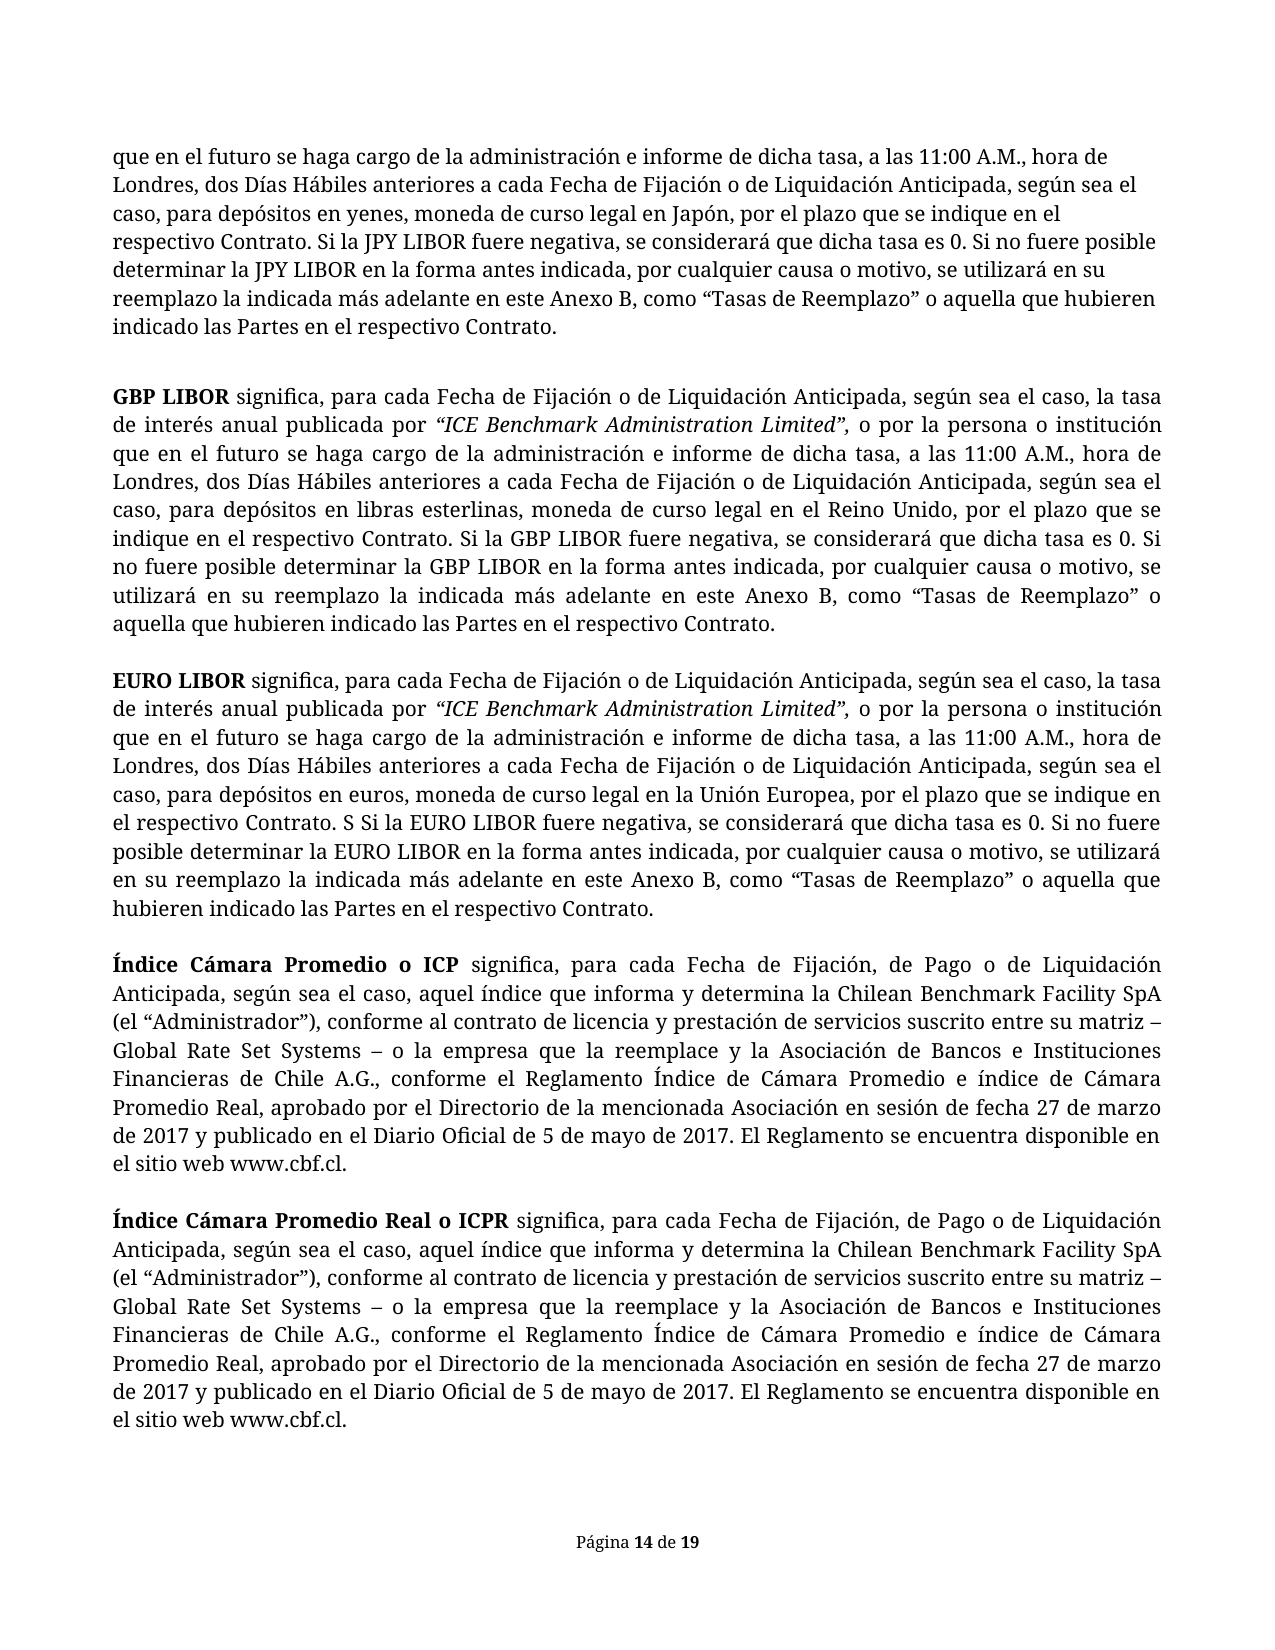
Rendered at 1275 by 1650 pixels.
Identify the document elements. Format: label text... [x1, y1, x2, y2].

text EURO LIBOR significa, para cada Fecha de Fijación o de Liquidación Anticipada, según sea el caso, la tasa de interés anual publicada por “ICE Benchmark Administration Limited”, o por la persona o institución que en el futuro se haga cargo de la administración e informe de dicha tasa, a las 11:00 A.M., hora de Londres, dos Días Hábiles anteriores a cada Fecha de Fijación o de Liquidación Anticipada, según sea el caso, para depósitos en euros, moneda de curso legal en la Unión Europea, por el plazo que se indique en el respectivo Contrato. S Si la EURO LIBOR fuere negativa, se considerará que dicha tasa es 0. Si no fuere posible determinar la EURO LIBOR en la forma antes indicada, por cualquier causa o motivo, se utilizará en su reemplazo la indicada más adelante en este Anexo B, como “Tasas de Reemplazo” o aquella que hubieren indicado las Partes en el respectivo Contrato. [112, 666, 1163, 922]
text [112, 142, 1163, 341]
text GBP LIBOR significa, para cada Fecha de Fijación o de Liquidación Anticipada, según sea el caso, la tasa de interés anual publicada por “ICE Benchmark Administration Limited”, o por la persona o institución que en el futuro se haga cargo de la administración e informe de dicha tasa, a las 11:00 A.M., hora de Londres, dos Días Hábiles anteriores a cada Fecha de Fijación o de Liquidación Anticipada, según sea el caso, para depósitos en libras esterlinas, moneda de curso legal en el Reino Unido, por el plazo que se indique en el respectivo Contrato. Si la GBP LIBOR fuere negativa, se considerará que dicha tasa es 0. Si no fuere posible determinar la GBP LIBOR en la forma antes indicada, por cualquier causa o motivo, se utilizará en su reemplazo la indicada más adelante en este Anexo B, como “Tasas de Reemplazo” o aquella que hubieren indicado las Partes en el respectivo Contrato. [112, 382, 1163, 638]
text Índice Cámara Promedio Real o ICPR significa, para cada Fecha de Fijación, de Pago o de Liquidación Anticipada, según sea el caso, aquel índice que informa y determina la Chilean Benchmark Facility SpA (el “Administrador”), conforme al contrato de licencia y prestación de servicios suscrito entre su matriz – Global Rate Set Systems – o la empresa que la reemplace y la Asociación de Bancos e Instituciones Financieras de Chile A.G., conforme el Reglamento Índice de Cámara Promedio e índice de Cámara Promedio Real, aprobado por el Directorio de la mencionada Asociación en sesión de fecha 27 de marzo de 2017 y publicado en el Diario Oficial de 5 de mayo de 2017. El Reglamento se encuentra disponible en el sitio web www.cbf.cl. [112, 1206, 1163, 1434]
text Índice Cámara Promedio o ICP significa, para cada Fecha de Fijación, de Pago o de Liquidación Anticipada, según sea el caso, aquel índice que informa y determina la Chilean Benchmark Facility SpA (el “Administrador”), conforme al contrato de licencia y prestación de servicios suscrito entre su matriz – Global Rate Set Systems – o la empresa que la reemplace y la Asociación de Bancos e Instituciones Financieras de Chile A.G., conforme el Reglamento Índice de Cámara Promedio e índice de Cámara Promedio Real, aprobado por el Directorio de la mencionada Asociación en sesión de fecha 27 de marzo de 2017 y publicado en el Diario Oficial de 5 de mayo de 2017. El Reglamento se encuentra disponible en el sitio web www.cbf.cl. [112, 951, 1163, 1178]
